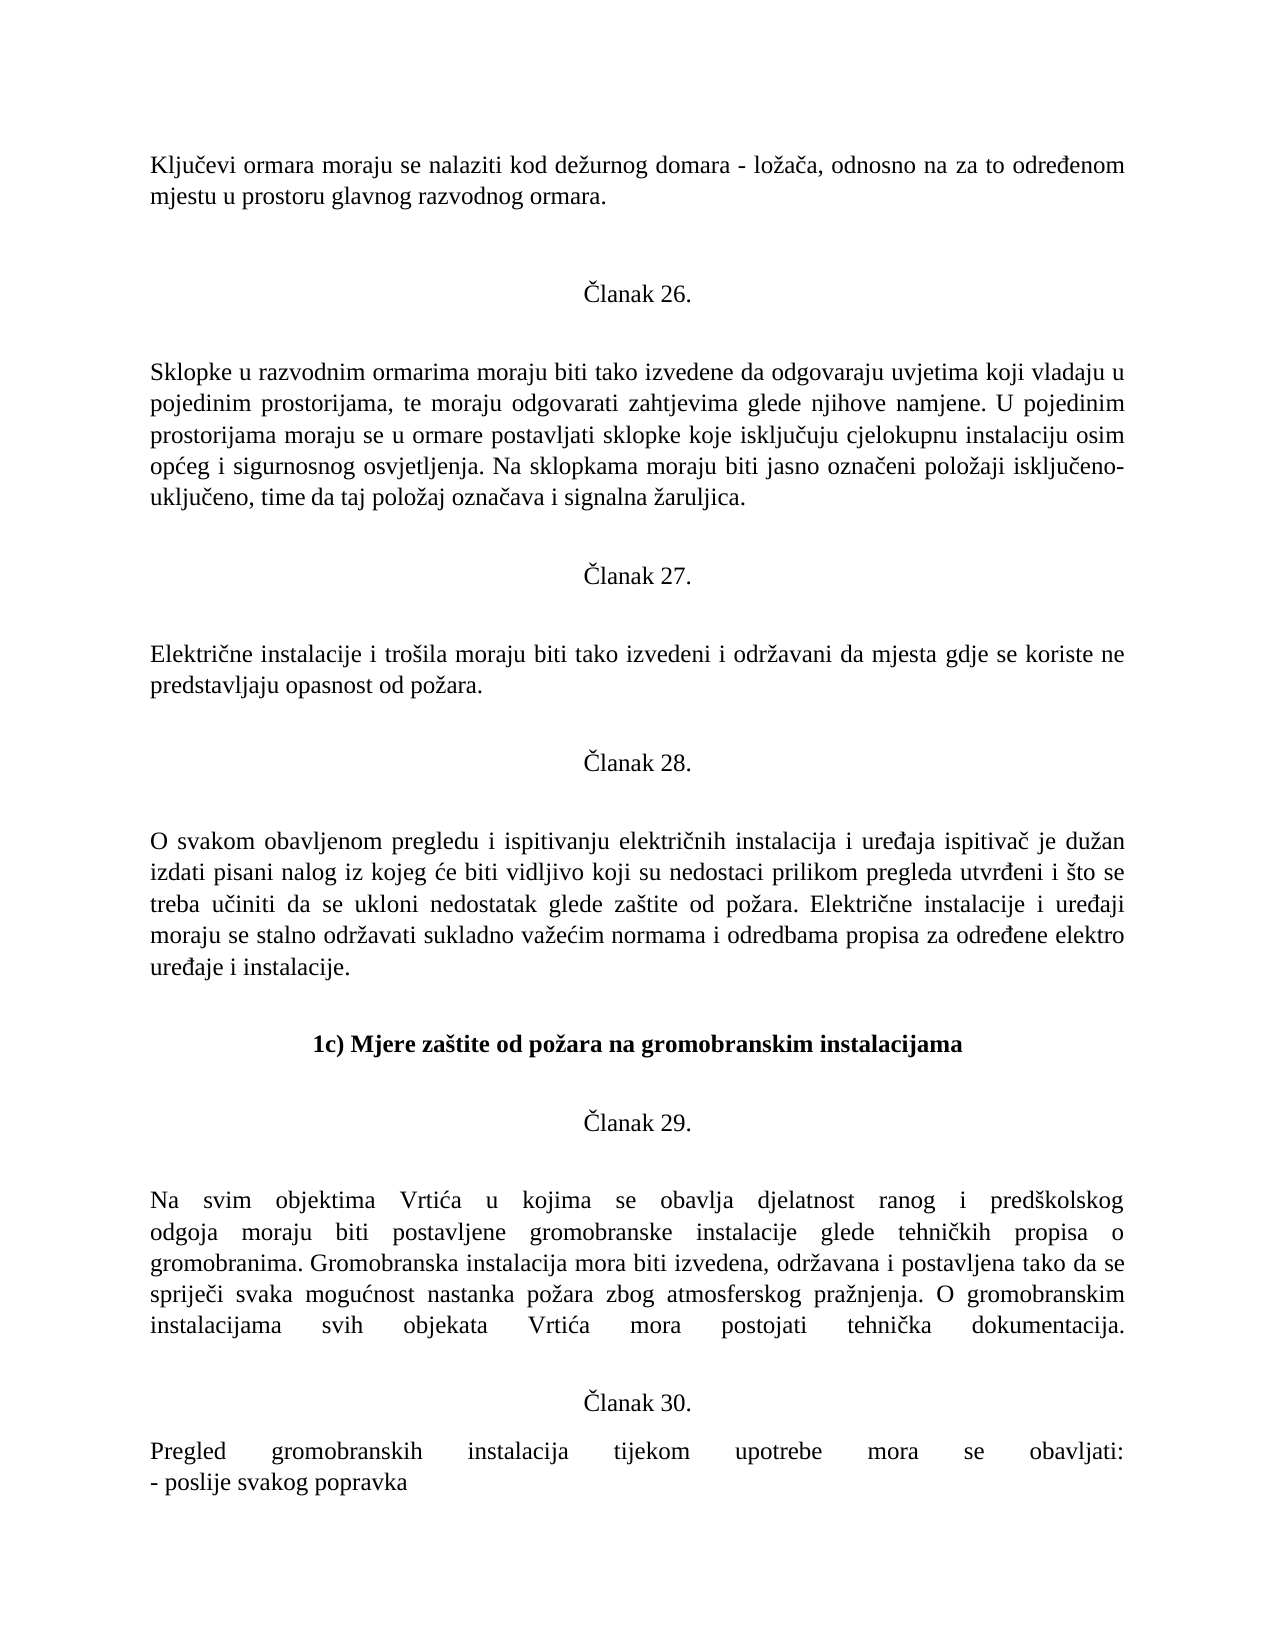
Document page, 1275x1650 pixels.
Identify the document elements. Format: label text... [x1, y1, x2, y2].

text Članak 27. [150, 530, 1125, 589]
text Članak 30. [150, 1388, 1125, 1417]
text Na svim objektima Vrtića u kojima se obavlja djelatnost ranog i predškolskog odgoja moraju biti postavljene gromobranske instalacije glede tehničkih propisa o gromobranima. Gromobranska instalacija mora biti izvedena, održavana i postavljena tako da se spriječi svaka mogućnost nastanka požara zbog atmosferskog pražnjenja. O gromobranskim instalacijama svih objekata Vrtića mora postojati tehnička dokumentacija. [150, 1155, 1125, 1370]
text Članak 26. [150, 279, 1125, 308]
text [150, 150, 1125, 210]
text O svakom obavljenom pregledu i ispitivanju električnih instalacija i uređaja ispitivač je dužan izdati pisani nalog iz kojeg će biti vidljivo koji su nedostaci prilikom pregleda utvrđeni i što se treba učiniti da se ukloni nedostatak glede zaštite od požara. Električne instalacije i uređaji moraju se stalno održavati sukladno važećim normama i odredbama propisa za određene elektro uređaje i instalacije. [150, 796, 1125, 980]
text 1c) Mjere zaštite od požara na gromobranskim instalacijama [150, 999, 1125, 1058]
text Članak 29. [150, 1077, 1125, 1136]
text Električne instalacije i trošila moraju biti tako izvedeni i održavani da mjesta gdje se koriste ne predstavljaju opasnost od požara. [150, 608, 1125, 699]
text Pregled gromobranskih instalacija tijekom upotrebe mora se obavljati: - poslije svakog popravka [150, 1436, 1125, 1496]
text Članak 28. [150, 718, 1125, 777]
text Sklopke u razvodnim ormarima moraju biti tako izvedene da odgovaraju uvjetima koji vladaju u pojedinim prostorijama, te moraju odgovarati zahtjevima glede njihove namjene. U pojedinim prostorijama moraju se u ormare postavljati sklopke koje isključuju cjelokupnu instalaciju osim općeg i sigurnosnog osvjetljenja. Na sklopkama moraju biti jasno označeni položaji isključeno-uključeno, time da taj položaj označava i signalna žaruljica. [150, 327, 1125, 511]
